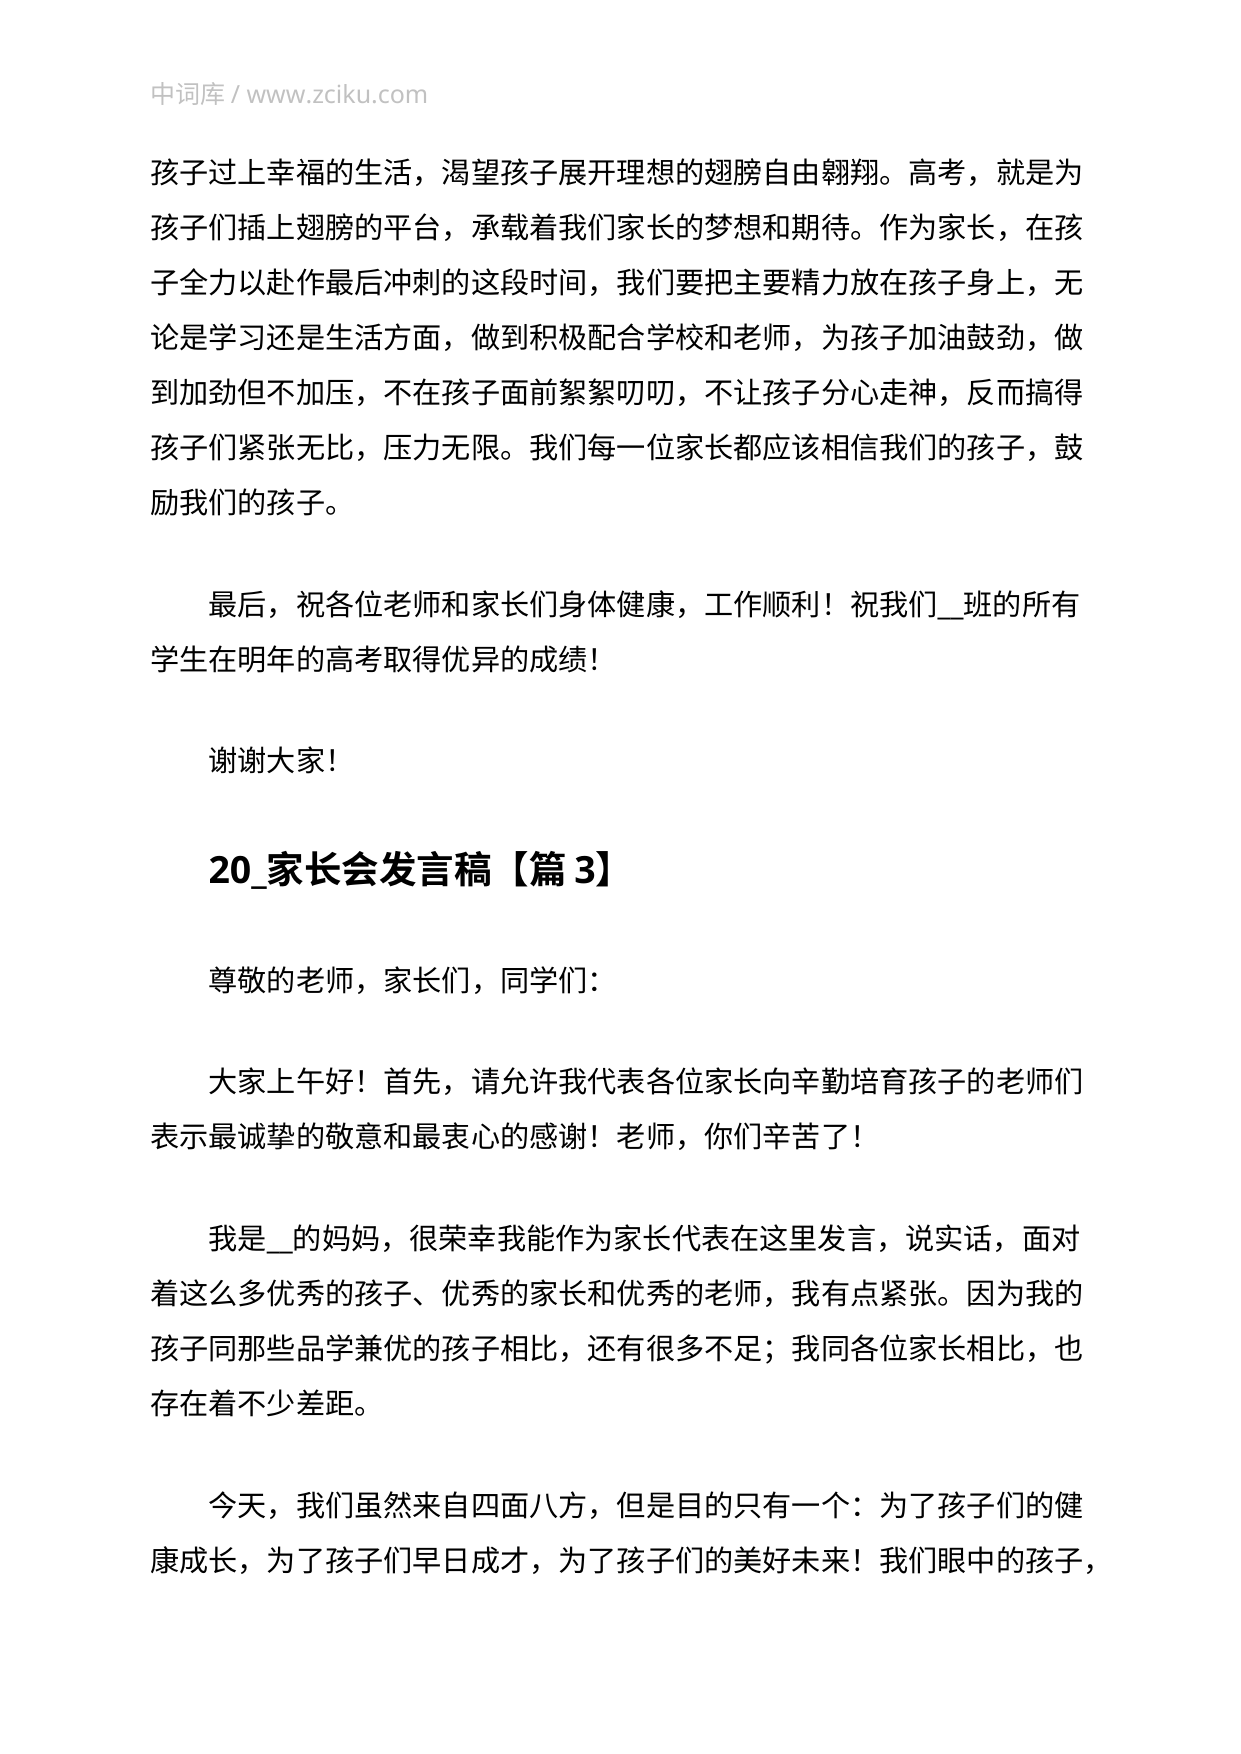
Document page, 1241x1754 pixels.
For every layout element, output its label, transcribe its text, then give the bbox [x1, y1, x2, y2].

text 大家上午好！首先，请允许我代表各位家长向辛勤培育孩子的老师们表示最诚挚的敬意和最衷心的感谢！老师，你们辛苦了！ [150, 1059, 1090, 1156]
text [150, 150, 1090, 522]
text 我是__的妈妈，很荣幸我能作为家长代表在这里发言，说实话，面对着这么多优秀的孩子、优秀的家长和优秀的老师，我有点紧张。因为我的孩子同那些品学兼优的孩子相比，还有很多不足；我同各位家长相比，也存在着不少差距。 [150, 1216, 1090, 1423]
text 尊敬的老师，家长们，同学们： [150, 957, 1090, 999]
text 谢谢大家！ [150, 738, 1090, 780]
text 最后，祝各位老师和家长们身体健康，工作顺利！祝我们__班的所有学生在明年的高考取得优异的成绩！ [150, 581, 1090, 678]
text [150, 1482, 1090, 1579]
text 20_家长会发言稿【篇3】 [150, 840, 1090, 894]
